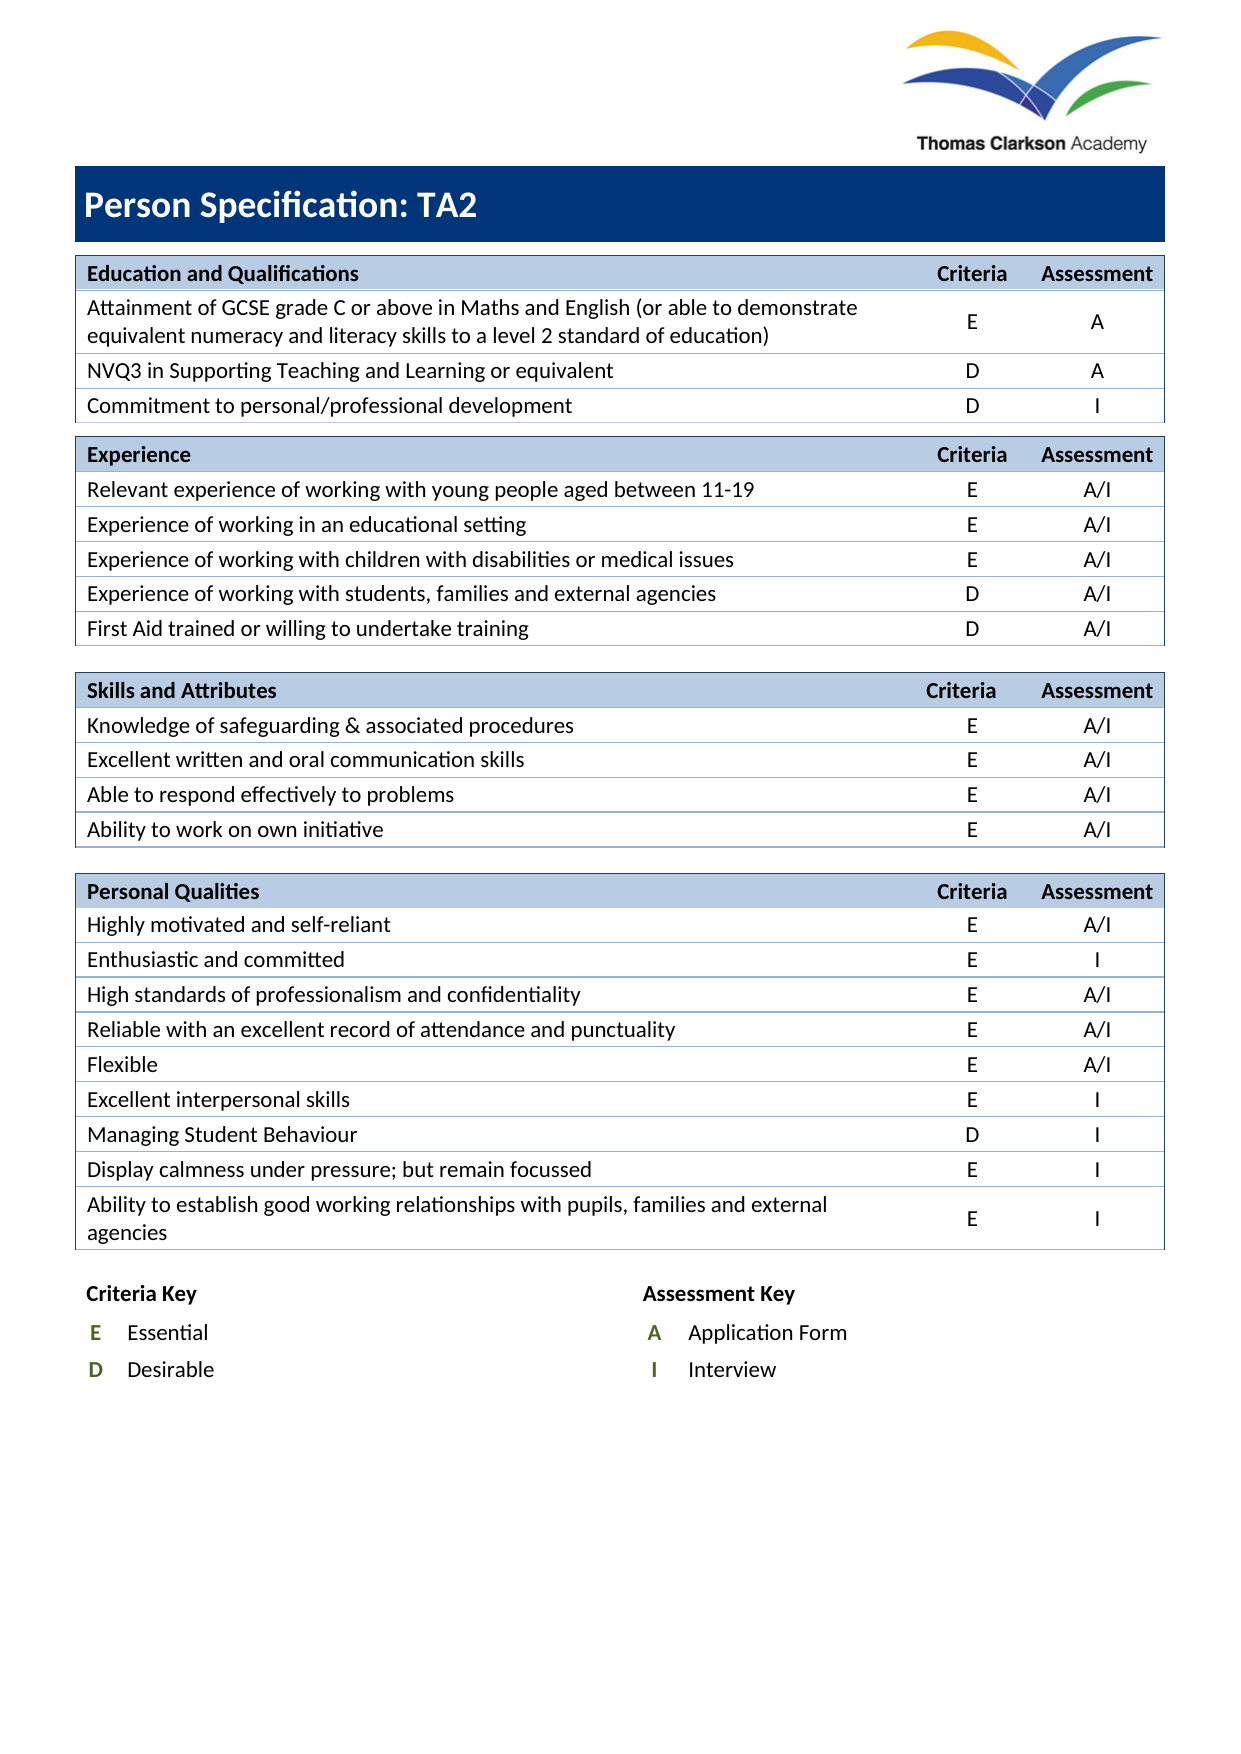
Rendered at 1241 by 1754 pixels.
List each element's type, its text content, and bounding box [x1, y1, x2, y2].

table_cell I [631, 1354, 677, 1384]
table_cell Flexible [76, 1047, 915, 1081]
table_cell E [915, 291, 1030, 352]
table_cell D [915, 1117, 1030, 1151]
table_cell D [915, 389, 1030, 422]
table_header Person Specification: TA2 [75, 166, 1165, 242]
table_cell Attainment of GCSE grade C or above in Maths and English (or able to demonstrate equivalent numeracy and literacy skills to a level 2 standard of education) [76, 291, 915, 352]
table_cell I [1030, 1152, 1164, 1186]
table_cell E [915, 472, 1030, 506]
table_header Criteria [915, 874, 1030, 908]
table_cell A/I [1030, 577, 1164, 611]
table_cell E [915, 908, 1030, 942]
table_cell E [915, 778, 1030, 811]
table_cell Display calmness under pressure; but remain focussed [76, 1152, 915, 1186]
table_cell E [915, 1082, 1030, 1116]
table_cell E [915, 943, 1030, 976]
table_cell A/I [1030, 743, 1164, 777]
table_cell First Aid trained or willing to undertake training [76, 612, 915, 645]
picture [900, 29, 1166, 156]
table_cell I [1030, 1187, 1164, 1249]
table_cell Experience of working in an educational setting [76, 507, 915, 541]
table_cell E [915, 813, 1030, 846]
table_cell Experience of working with children with disabilities or medical issues [76, 542, 915, 576]
table_cell Essential [116, 1311, 631, 1354]
table_cell Enthusiastic and committed [76, 943, 915, 976]
table_cell A/I [1030, 507, 1164, 541]
table_cell I [1030, 389, 1164, 422]
table_cell Able to respond effectively to problems [76, 778, 915, 811]
table_header Assessment [1030, 437, 1164, 471]
table_cell D [75, 1354, 116, 1384]
table_cell Managing Student Behaviour [76, 1117, 915, 1151]
table_cell A [1030, 354, 1164, 387]
table_cell E [915, 978, 1030, 1011]
table_header Education and Qualifications [76, 256, 915, 289]
table_cell High standards of professionalism and confidentiality [76, 978, 915, 1011]
table_cell A/I [1030, 1047, 1164, 1081]
table_cell A [631, 1311, 677, 1354]
table_header Criteria Key [75, 1275, 631, 1311]
table_cell E [915, 507, 1030, 541]
table_header Experience [76, 437, 915, 471]
table_cell I [1030, 1082, 1164, 1116]
table_header Assessment [1030, 673, 1164, 707]
table_header Personal Qualities [76, 874, 915, 908]
table_cell I [1030, 1117, 1164, 1151]
table_cell Application Form [677, 1311, 1188, 1354]
table_cell E [915, 708, 1030, 742]
table_cell Desirable [116, 1354, 631, 1384]
table_cell E [915, 1047, 1030, 1081]
table_header Criteria [915, 256, 1030, 289]
table_cell Ability to work on own initiative [76, 813, 915, 846]
table_header Skills and Attributes [76, 673, 915, 707]
table_cell A/I [1030, 908, 1164, 942]
table_cell A/I [1030, 778, 1164, 811]
table_cell Excellent written and oral communication skills [76, 743, 915, 777]
table_cell E [915, 1013, 1030, 1046]
table_header Assessment [1030, 256, 1164, 289]
table_cell E [915, 1187, 1030, 1249]
table_cell A/I [1030, 1013, 1164, 1046]
table_cell I [1030, 943, 1164, 976]
table_cell E [75, 1311, 116, 1354]
table_cell A/I [1030, 708, 1164, 742]
table_header Assessment Key [631, 1275, 1188, 1311]
table_cell D [915, 354, 1030, 387]
table_cell Experience of working with students, families and external agencies [76, 577, 915, 611]
table_cell Ability to establish good working relationships with pupils, families and external agencies [76, 1187, 915, 1249]
table_header Assessment [1030, 874, 1164, 908]
table_cell D [915, 612, 1030, 645]
table_cell E [915, 542, 1030, 576]
table_cell A/I [1030, 542, 1164, 576]
table_header Criteria [915, 673, 1030, 707]
table_cell Reliable with an excellent record of attendance and punctuality [76, 1013, 915, 1046]
table_cell NVQ3 in Supporting Teaching and Learning or equivalent [76, 354, 915, 387]
table_cell A/I [1030, 978, 1164, 1011]
table_cell Relevant experience of working with young people aged between 11-19 [76, 472, 915, 506]
table_cell Interview [677, 1354, 1188, 1384]
table_cell A/I [1030, 612, 1164, 645]
table_cell Commitment to personal/professional development [76, 389, 915, 422]
table_cell E [915, 743, 1030, 777]
table_cell Highly motivated and self-reliant [76, 908, 915, 942]
table_header Criteria [915, 437, 1030, 471]
table_cell A/I [1030, 813, 1164, 846]
table_cell A/I [1030, 472, 1164, 506]
table_cell E [915, 1152, 1030, 1186]
table_cell Excellent interpersonal skills [76, 1082, 915, 1116]
table_cell Knowledge of safeguarding & associated procedures [76, 708, 915, 742]
table_cell A [1030, 291, 1164, 352]
table_cell D [915, 577, 1030, 611]
